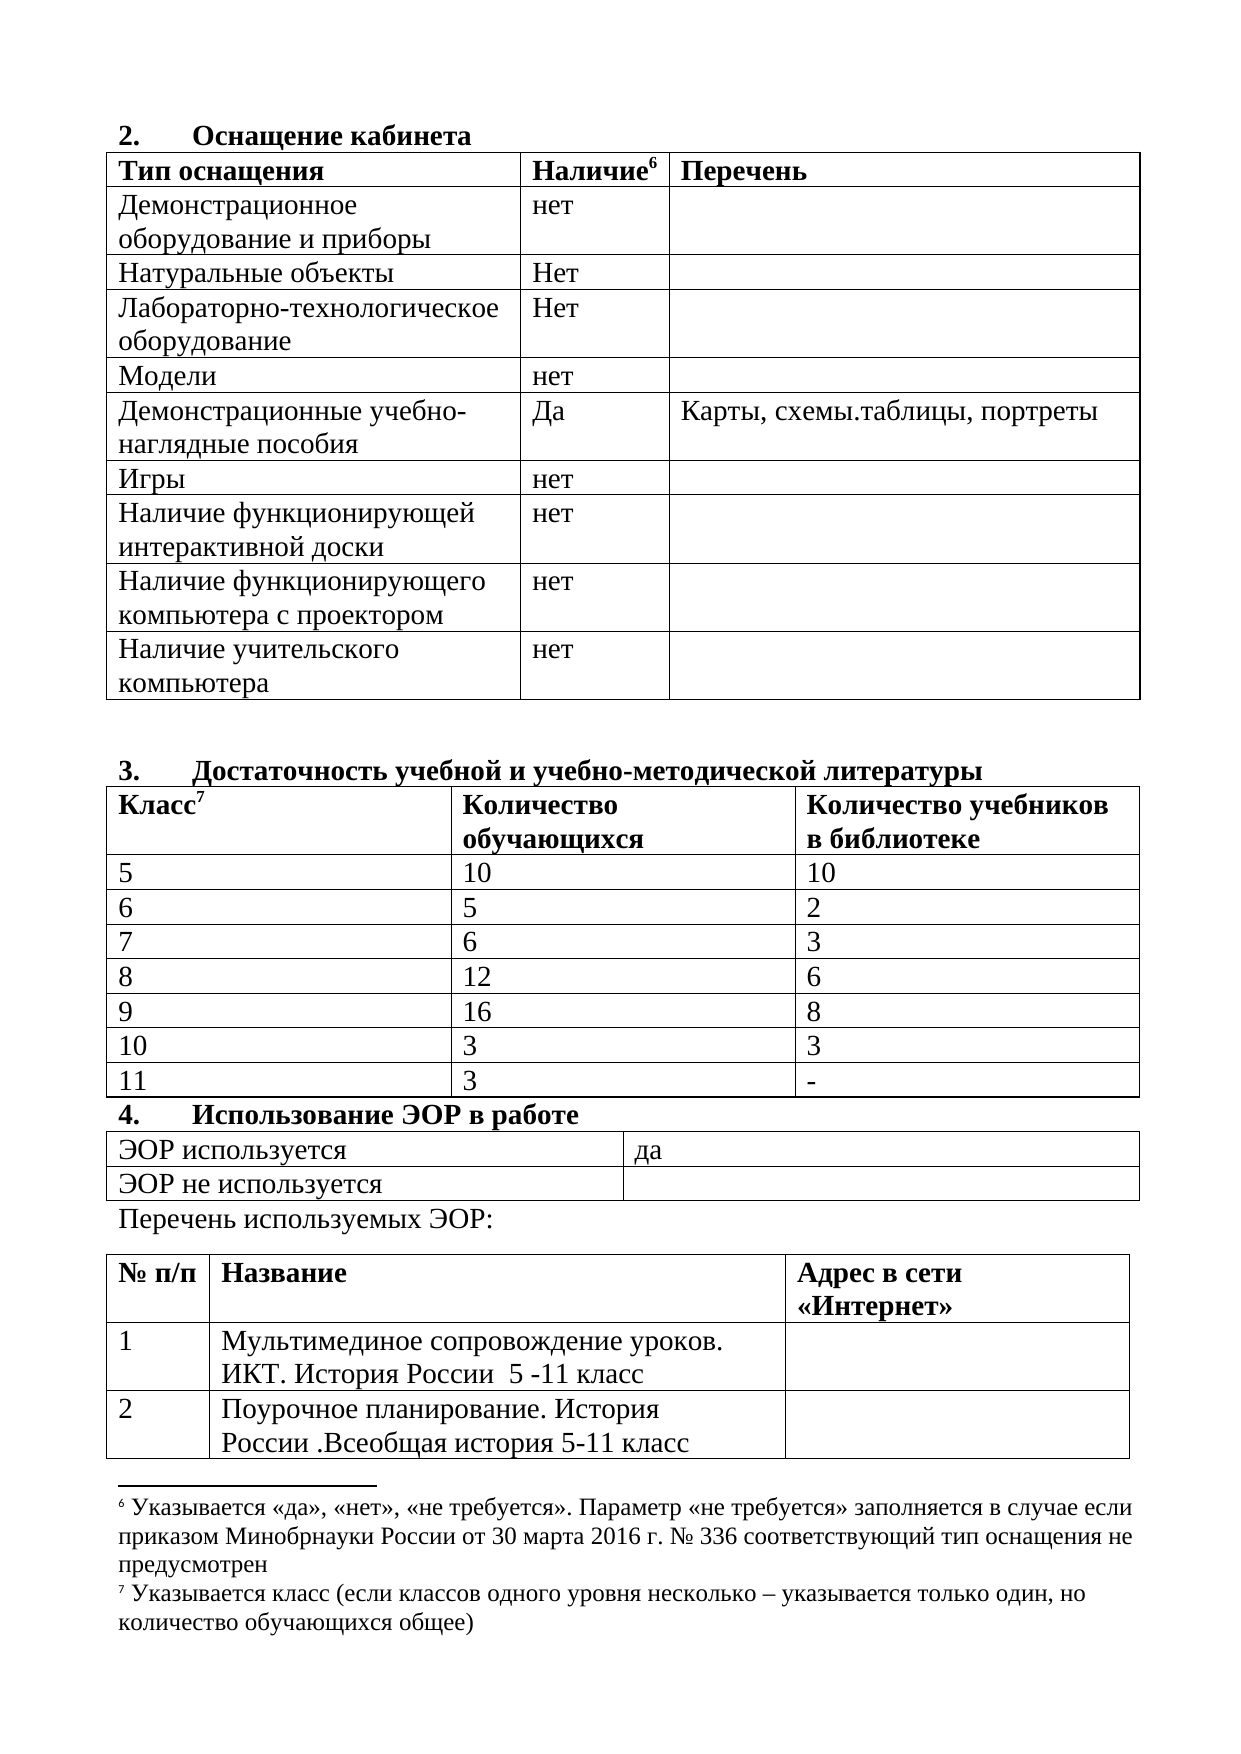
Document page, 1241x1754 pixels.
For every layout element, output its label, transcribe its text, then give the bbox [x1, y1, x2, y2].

table_cell [670, 290, 1139, 357]
table_cell 2 [796, 890, 1139, 923]
table_cell [624, 1167, 1139, 1200]
table_cell 6 [107, 890, 451, 923]
table_cell [786, 1323, 1129, 1390]
table_cell [670, 358, 1139, 392]
table_cell Лабораторно-технологическое оборудование [107, 290, 520, 357]
table_cell нет [521, 358, 669, 392]
table_cell 3 [796, 1028, 1139, 1062]
table_header Адрес в сети «Интернет» [786, 1255, 1129, 1322]
list Использование ЭОР в работе [118, 1097, 1152, 1131]
table_cell [670, 255, 1139, 289]
table_cell 6 [452, 925, 795, 958]
text Перечень используемых ЭОР: [118, 1201, 1152, 1235]
table_cell [670, 187, 1139, 254]
table_cell нет [521, 495, 669, 562]
table_cell 6 [796, 959, 1139, 993]
table_cell 9 [107, 994, 451, 1027]
table_cell Нет [521, 290, 669, 357]
table_cell 11 [107, 1063, 451, 1096]
table_cell 16 [452, 994, 795, 1027]
table_cell 12 [452, 959, 795, 993]
list Достаточность учебной и учебно-методической литературы [118, 753, 1152, 786]
table_cell [670, 461, 1139, 494]
list Оснащение кабинета [118, 118, 1152, 152]
table_cell Наличие функционирующей интерактивной доски [107, 495, 520, 562]
table_cell Поурочное планирование. История России .Всеобщая история 5-11 класс [210, 1391, 785, 1458]
table_cell Модели [107, 358, 520, 392]
table_cell Наличие функционирующего компьютера с проектором [107, 564, 520, 631]
table_cell Игры [107, 461, 520, 494]
table_cell 2 [107, 1391, 209, 1458]
table_cell нет [521, 564, 669, 631]
table_header да [624, 1132, 1139, 1166]
table_cell Наличие учительского компьютера [107, 632, 520, 699]
table_cell [670, 495, 1139, 562]
table_header Класс [107, 787, 451, 854]
table_cell 8 [796, 994, 1139, 1027]
table_cell 10 [796, 855, 1139, 889]
table_cell Демонстрационные учебно-наглядные пособия [107, 393, 520, 460]
table_cell - [796, 1063, 1139, 1096]
table_cell 10 [452, 855, 795, 889]
table_cell 8 [107, 959, 451, 993]
table_cell Натуральные объекты [107, 255, 520, 289]
table_cell 5 [107, 855, 451, 889]
table_header № п/п [107, 1255, 209, 1322]
table_cell 10 [107, 1028, 451, 1062]
table_cell Да [521, 393, 669, 460]
table_header Количество обучающихся [452, 787, 795, 854]
table_cell Демонстрационное оборудование и приборы [107, 187, 520, 254]
table_header Количество учебников в библиотеке [796, 787, 1139, 854]
table_cell Карты, схемы.таблицы, портреты [670, 393, 1139, 460]
table_cell ЭОР не используется [107, 1167, 623, 1200]
table_cell нет [521, 187, 669, 254]
table_cell 5 [452, 890, 795, 923]
table_cell [670, 632, 1139, 699]
table_header Наличие [521, 153, 669, 186]
table_cell [786, 1391, 1129, 1458]
table_cell нет [521, 461, 669, 494]
table_header ЭОР используется [107, 1132, 623, 1166]
table_cell нет [521, 632, 669, 699]
table_header Тип оснащения [107, 153, 520, 186]
table_header Перечень [670, 153, 1139, 186]
table_header Название [210, 1255, 785, 1322]
table_cell 3 [796, 925, 1139, 958]
table_cell Мультимединое сопровождение уроков. ИКТ. История России 5 -11 класс [210, 1323, 785, 1390]
table_cell 3 [452, 1028, 795, 1062]
table_cell 1 [107, 1323, 209, 1390]
table_cell Нет [521, 255, 669, 289]
table_cell [670, 564, 1139, 631]
table_cell 3 [452, 1063, 795, 1096]
table_cell 7 [107, 925, 451, 958]
